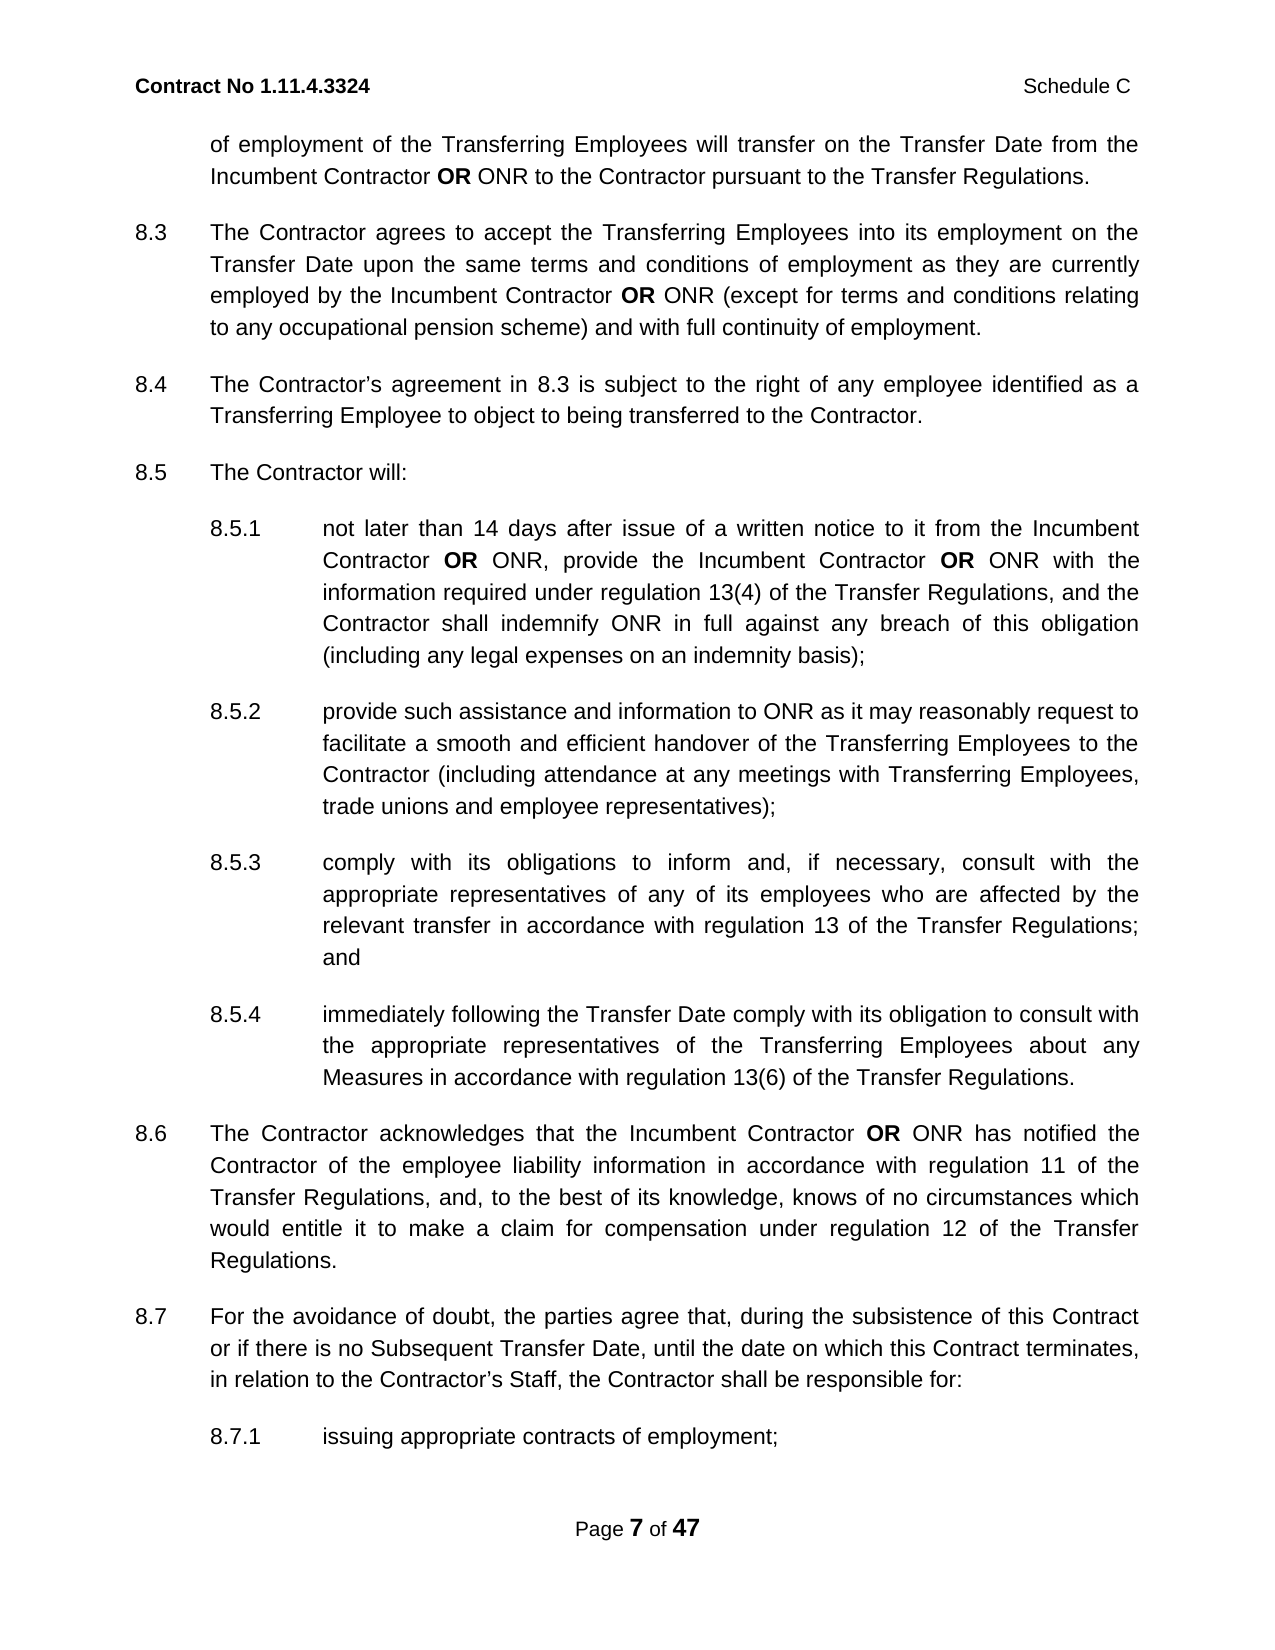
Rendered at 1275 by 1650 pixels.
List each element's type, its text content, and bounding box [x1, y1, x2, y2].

subtitle For the avoidance of doubt, the parties agree that, during the subsistence of this Contract or if there is no Subsequent Transfer Date, until the date on which this Contract terminates, in relation to the Contractor’s Staff, the Contractor shall be responsible for: [135, 1303, 1140, 1393]
subtitle The Contractor agrees to accept the Transferring Employees into its employment on the Transfer Date upon the same terms and conditions of employment as they are currently employed by the Incumbent Contractor OR ONR (except for terms and conditions relating to any occupational pension scheme) and with full continuity of employment. [135, 219, 1140, 340]
subtitle The Contractor acknowledges that the Incumbent Contractor OR ONR has notified the Contractor of the employee liability information in accordance with regulation 11 of the Transfer Regulations, and, to the best of its knowledge, knows of no circumstances which would entitle it to make a claim for compensation under regulation 12 of the Transfer Regulations. [135, 1120, 1140, 1273]
subtitle The Contractor’s agreement in 8.3 is subject to the right of any employee identified as a Transferring Employee to object to being transferred to the Contractor. [135, 371, 1140, 428]
subtitle not later than 14 days after issue of a written notice to it from the Incumbent Contractor OR ONR, provide the Incumbent Contractor OR ONR with the information required under regulation 13(4) of the Transfer Regulations, and the Contractor shall indemnify ONR in full against any breach of this obligation (including any legal expenses on an indemnity basis); [210, 515, 1140, 668]
subtitle immediately following the Transfer Date comply with its obligation to consult with the appropriate representatives of the Transferring Employees about any Measures in accordance with regulation 13(6) of the Transfer Regulations. [210, 1001, 1140, 1090]
subtitle issuing appropriate contracts of employment; [210, 1423, 1140, 1449]
subtitle provide such assistance and information to ONR as it may reasonably request to facilitate a smooth and efficient handover of the Transferring Employees to the Contractor (including attendance at any meetings with Transferring Employees, trade unions and employee representatives); [210, 698, 1140, 819]
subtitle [135, 131, 1140, 189]
subtitle comply with its obligations to inform and, if necessary, consult with the appropriate representatives of any of its employees who are affected by the relevant transfer in accordance with regulation 13 of the Transfer Regulations; and [210, 849, 1140, 970]
subtitle The Contractor will: [135, 459, 1140, 485]
